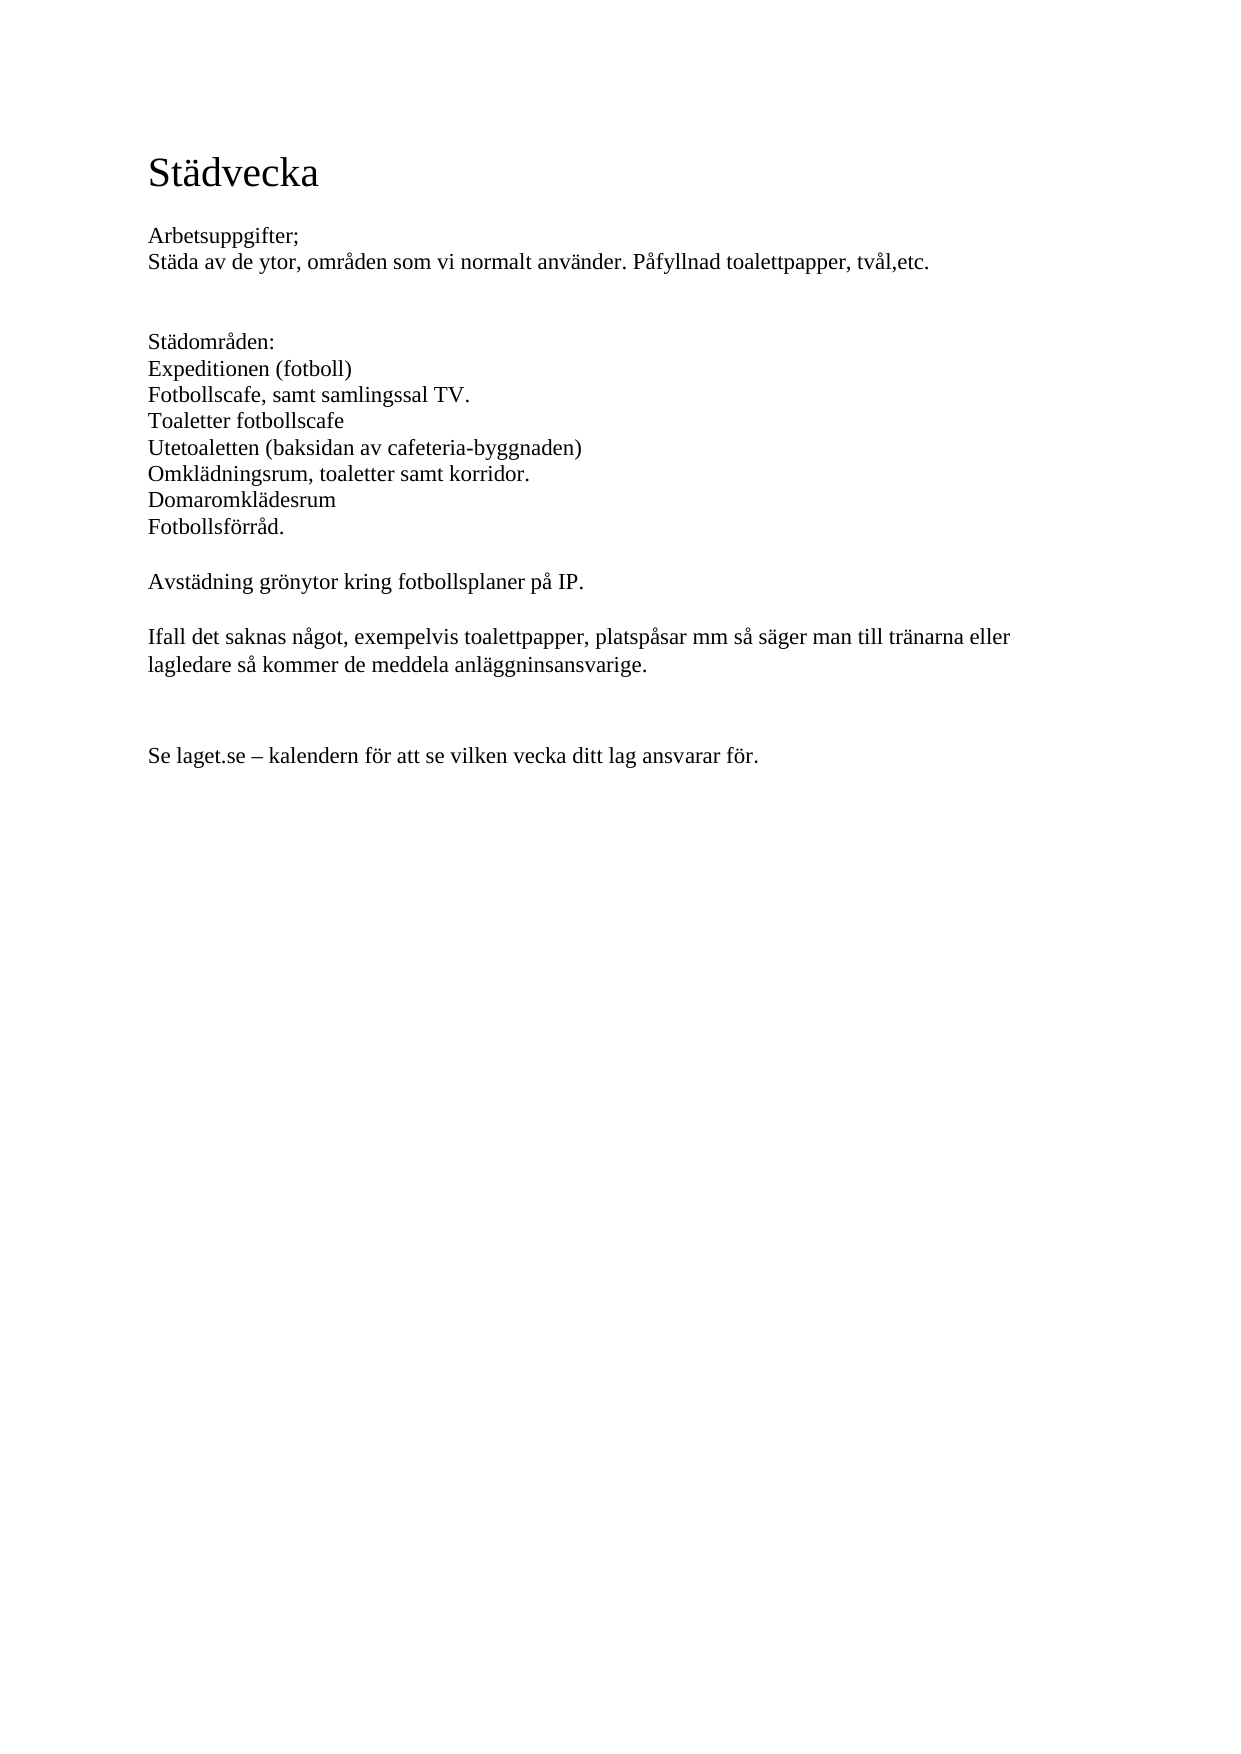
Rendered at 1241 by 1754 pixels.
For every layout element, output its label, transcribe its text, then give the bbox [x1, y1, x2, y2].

text Arbetsuppgifter; [148, 222, 1093, 248]
text Städa av de ytor, områden som vi normalt använder. Påfyllnad toalettpapper, tvål,etc. [148, 248, 1093, 274]
text Expeditionen (fotboll) [148, 355, 1093, 381]
text Ifall det saknas något, exempelvis toalettpapper, platspåsar mm så säger man till tränarna eller lagledare så kommer de meddela anläggninsansvarige. [148, 623, 1093, 678]
text Städvecka [148, 148, 1093, 196]
text Städområden: [148, 328, 1093, 355]
text Se laget.se – kalendern för att se vilken vecka ditt lag ansvarar för. [148, 742, 1093, 768]
text Avstädning grönytor kring fotbollsplaner på IP. [148, 568, 1093, 594]
text Utetoaletten (baksidan av cafeteria-byggnaden) [148, 434, 1093, 460]
text Fotbollsförråd. [148, 513, 1093, 539]
text Toaletter fotbollscafe [148, 407, 1093, 434]
text Omklädningsrum, toaletter samt korridor. [148, 460, 1093, 486]
text Fotbollscafe, samt samlingssal TV. [148, 381, 1093, 407]
text Domaromklädesrum [148, 486, 1093, 513]
